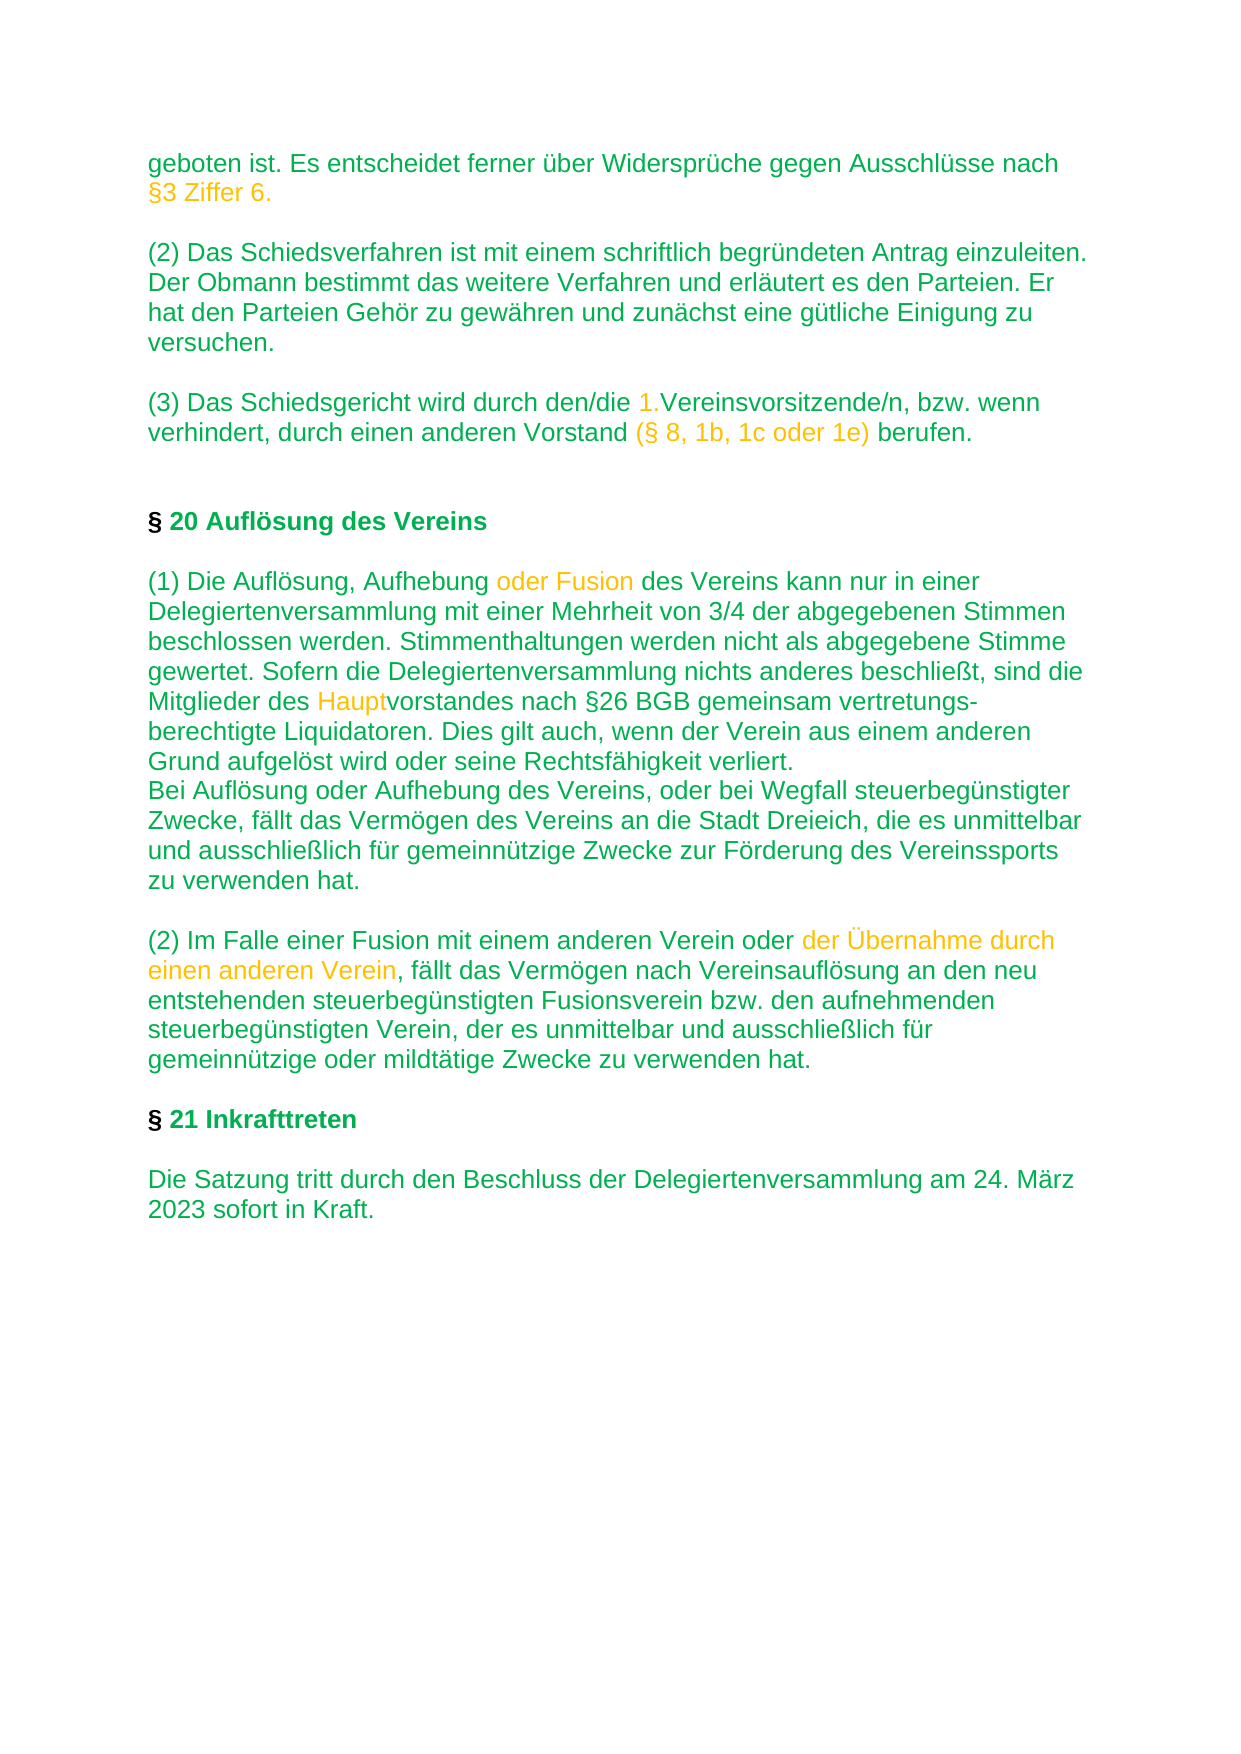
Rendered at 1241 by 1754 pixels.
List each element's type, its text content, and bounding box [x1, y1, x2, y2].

text § 21 Inkrafttreten [148, 1104, 1093, 1134]
text (2) Das Schiedsverfahren ist mit einem schriftlich begründeten Antrag einzuleiten. Der Obmann bestimmt das weitere Verfahren und erläutert es den Parteien. Er hat den Parteien Gehör zu gewähren und zunächst eine gütliche Einigung zu versuchen. [148, 237, 1093, 357]
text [148, 148, 1093, 207]
text Die Satzung tritt durch den Beschluss der Delegiertenversammlung am 24. März 2023 sofort in Kraft. [148, 1164, 1093, 1224]
text Bei Auflösung oder Aufhebung des Vereins, oder bei Wegfall steuerbegünstigter Zwecke, fällt das Vermögen des Vereins an die Stadt Dreieich, die es unmittelbar und ausschließlich für gemeinnützige Zwecke zur Förderung des Vereinssports zu verwenden hat. [148, 775, 1093, 895]
text § 20 Auflösung des Vereins [148, 506, 1093, 536]
text (2) Im Falle einer Fusion mit einem anderen Verein oder der Übernahme durch einen anderen Verein, fällt das Vermögen nach Vereinsauflösung an den neu entstehenden steuerbegünstigten Fusionsverein bzw. den aufnehmenden steuerbegünstigten Verein, der es unmittelbar und ausschließlich für gemeinnützige oder mildtätige Zwecke zu verwenden hat. [148, 925, 1093, 1074]
text (1) Die Auflösung, Aufhebung oder Fusion des Vereins kann nur in einer Delegiertenversammlung mit einer Mehrheit von 3/4 der abgegebenen Stimmen beschlossen werden. Stimmenthaltungen werden nicht als abgegebene Stimme gewertet. Sofern die Delegiertenversammlung nichts anderes beschließt, sind die Mitglieder des Hauptvorstandes nach §26 BGB gemeinsam vertretungs-berechtigte Liquidatoren. Dies gilt auch, wenn der Verein aus einem anderen Grund aufgelöst wird oder seine Rechtsfähigkeit verliert. [148, 566, 1093, 775]
text (3) Das Schiedsgericht wird durch den/die 1.Vereinsvorsitzende/n, bzw. wenn verhindert, durch einen anderen Vorstand (§ 8, 1b, 1c oder 1e) berufen. [148, 387, 1093, 447]
